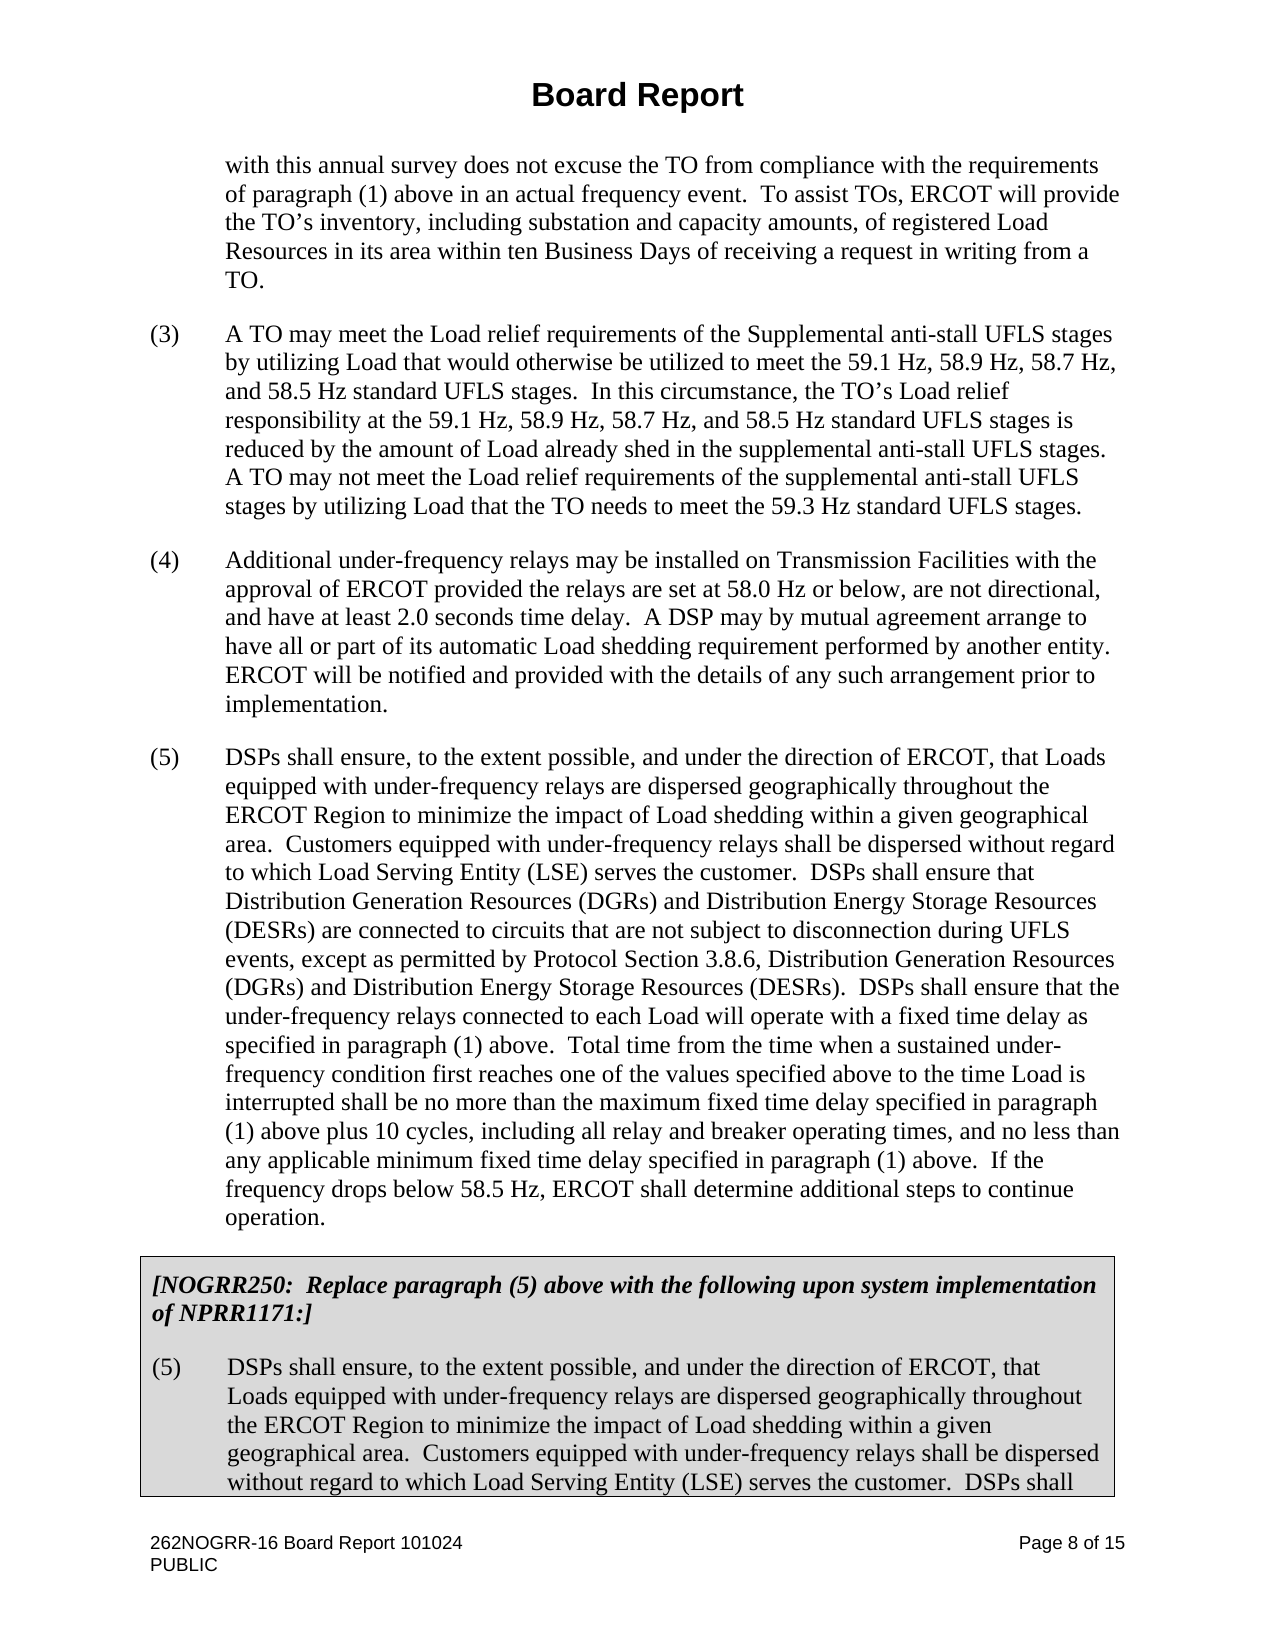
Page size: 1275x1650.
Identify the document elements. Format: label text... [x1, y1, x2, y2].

text (3) A TO may meet the Load relief requirements of the Supplemental anti-stall UFLS stages by utilizing Load that would otherwise be utilized to meet the 59.1 Hz, 58.9 Hz, 58.7 Hz, and 58.5 Hz standard UFLS stages. In this circumstance, the TO’s Load relief responsibility at the 59.1 Hz, 58.9 Hz, 58.7 Hz, and 58.5 Hz standard UFLS stages is reduced by the amount of Load already shed in the supplemental anti-stall UFLS stages. A TO may not meet the Load relief requirements of the supplemental anti-stall UFLS stages by utilizing Load that the TO needs to meet the 59.3 Hz standard UFLS stages. [150, 319, 1125, 520]
text (5) DSPs shall ensure, to the extent possible, and under the direction of ERCOT, that Loads equipped with under-frequency relays are dispersed geographically throughout the ERCOT Region to minimize the impact of Load shedding within a given geographical area. Customers equipped with under-frequency relays shall be dispersed without regard to which Load Serving Entity (LSE) serves the customer. DSPs shall ensure that Distribution Generation Resources (DGRs) and Distribution Energy Storage Resources (DESRs) are connected to circuits that are not subject to disconnection during UFLS events, except as permitted by Protocol Section 3.8.6, Distribution Generation Resources (DGRs) and Distribution Energy Storage Resources (DESRs). DSPs shall ensure that the under-frequency relays connected to each Load will operate with a fixed time delay as specified in paragraph (1) above. Total time from the time when a sustained under-frequency condition first reaches one of the values specified above to the time Load is interrupted shall be no more than the maximum fixed time delay specified in paragraph (1) above plus 10 cycles, including all relay and breaker operating times, and no less than any applicable minimum fixed time delay specified in paragraph (1) above. If the frequency drops below 58.5 Hz, ERCOT shall determine additional steps to continue operation. [150, 742, 1125, 1231]
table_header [141, 1257, 1114, 1496]
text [150, 150, 1125, 294]
text (4) Additional under-frequency relays may be installed on Transmission Facilities with the approval of ERCOT provided the relays are set at 58.0 Hz or below, are not directional, and have at least 2.0 seconds time delay. A DSP may by mutual agreement arrange to have all or part of its automatic Load shedding requirement performed by another entity. ERCOT will be notified and provided with the details of any such arrangement prior to implementation. [150, 545, 1125, 717]
